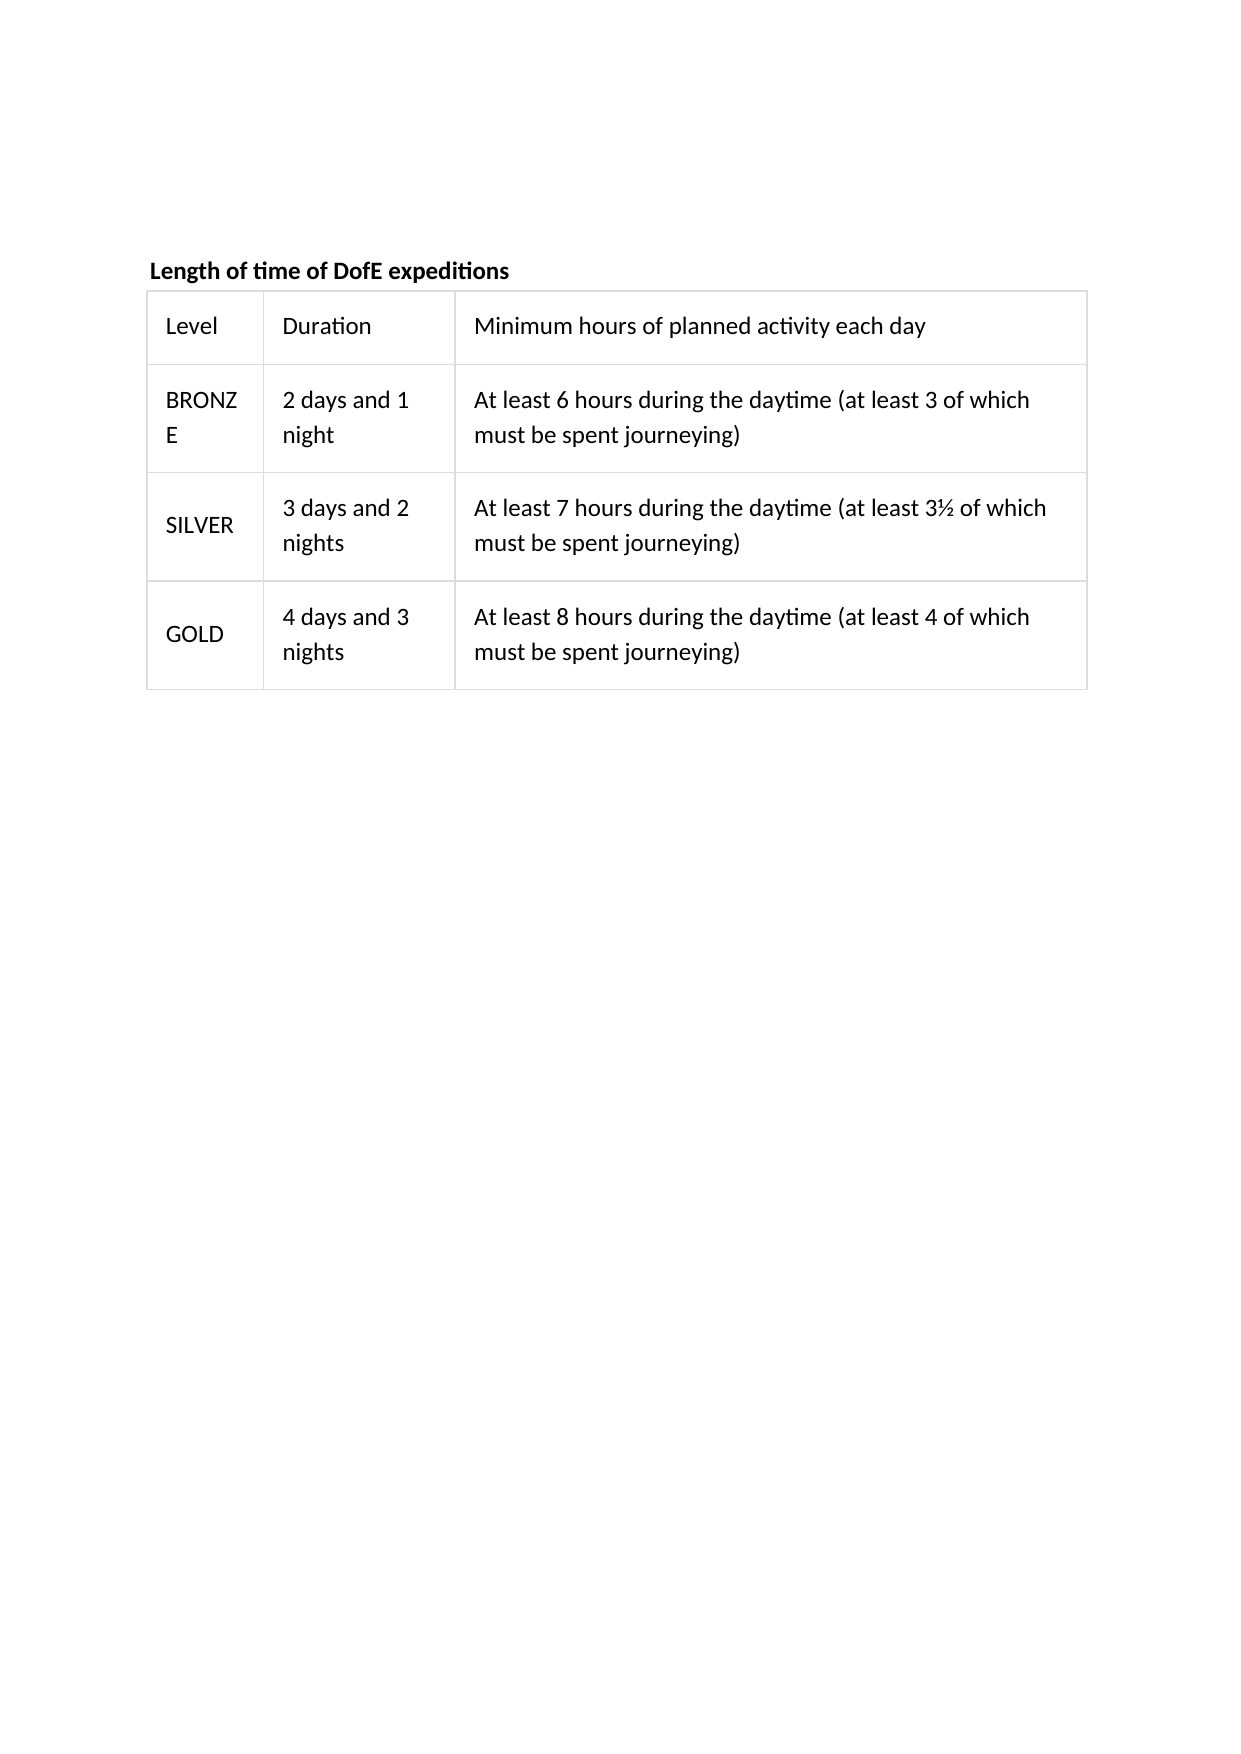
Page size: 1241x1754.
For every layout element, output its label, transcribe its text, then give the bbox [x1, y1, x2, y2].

table_cell 3 days and 2 nights [264, 473, 454, 580]
table_header Level [148, 292, 263, 363]
table_cell At least 6 hours during the daytime (at least 3 of which must be spent journeying) [456, 365, 1086, 472]
table_cell 2 days and 1 night [264, 365, 454, 472]
table_cell At least 8 hours during the daytime (at least 4 of which must be spent journeying) [456, 582, 1086, 689]
table_cell 4 days and 3 nights [264, 582, 454, 689]
table_header Duration [264, 292, 454, 363]
table_cell BRONZE [148, 365, 263, 472]
table_cell At least 7 hours during the daytime (at least 3½ of which must be spent journeying) [456, 473, 1086, 580]
table_cell SILVER [148, 473, 263, 580]
table_header Minimum hours of planned activity each day [456, 292, 1086, 363]
text Length of time of DofE expeditions [150, 255, 1090, 286]
table_cell GOLD [148, 582, 263, 689]
